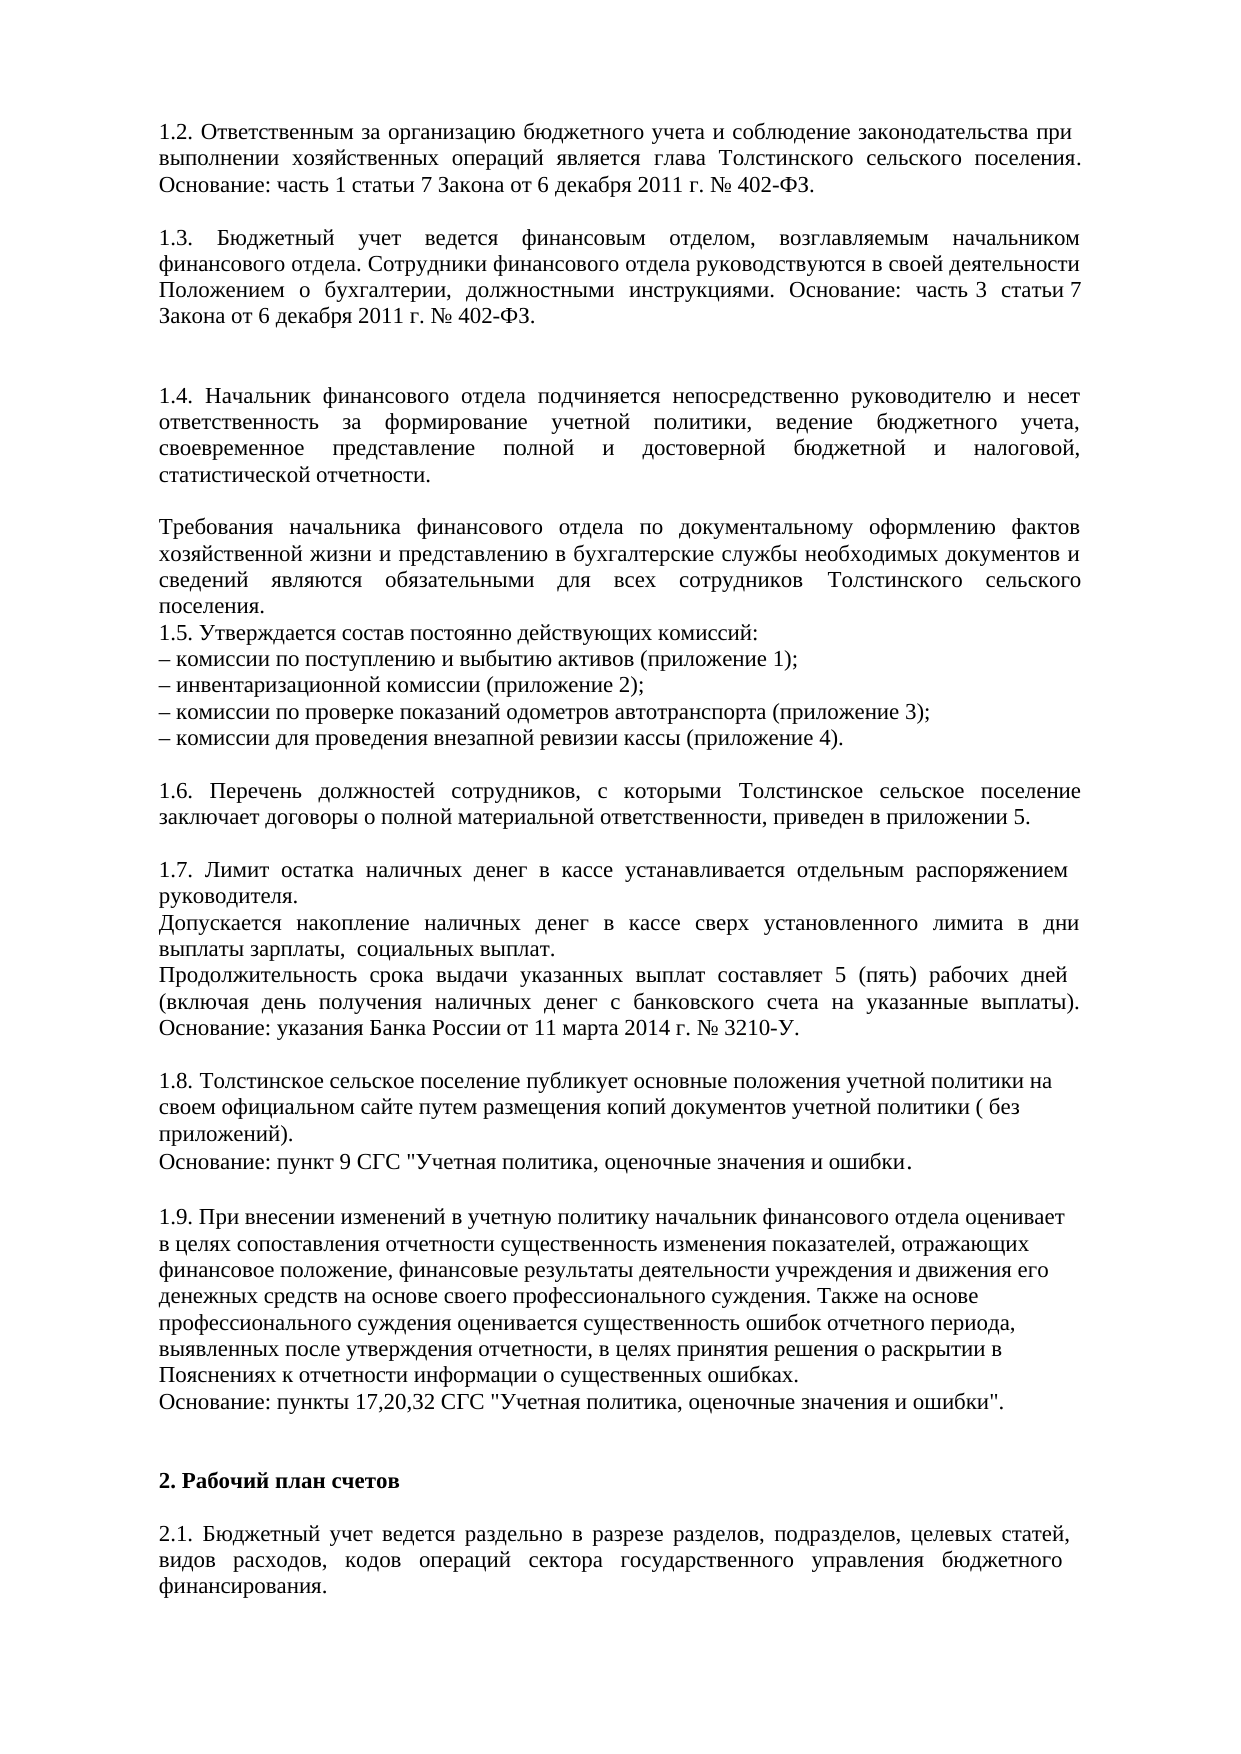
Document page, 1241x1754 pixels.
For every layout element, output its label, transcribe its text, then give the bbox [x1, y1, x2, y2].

text Допускается накопление наличных денег в кассе сверх установленного лимита в дни выплаты зарплаты, социальных выплат. [159, 909, 1081, 961]
text 2.1. Бюджетный учет ведется раздельно в разрезе разделов, подразделов, целевых статей, видов расходов, кодов операций сектора государственного управления бюджетного финансирования. [159, 1520, 1081, 1599]
text Продолжительность срока выдачи указанных выплат составляет 5 (пять) рабочих дней (включая день получения наличных денег с банковского счета на указанные выплаты). Основание: указания Банка России от 11 марта 2014 г. № 3210-У. [159, 961, 1081, 1041]
text 1.4. Начальник финансового отдела подчиняется непосредственно руководителю и несет ответственность за формирование учетной политики, ведение бюджетного учета, своевременное представление полной и достоверной бюджетной и налоговой, статистической отчетности. [159, 382, 1081, 487]
text 1.6. Перечень должностей сотрудников, с которыми Толстинское сельское поселение заключает договоры о полной материальной ответственности, приведен в приложении 5. [159, 777, 1081, 830]
text 1.2. Ответственным за организацию бюджетного учета и соблюдение законодательства при выполнении хозяйственных операций является глава Толстинского сельского поселения. Основание: часть 1 статьи 7 Закона от 6 декабря 2011 г. № 402-ФЗ. [159, 118, 1081, 197]
text – комиссии для проведения внезапной ревизии кассы (приложение 4). [159, 724, 1081, 751]
text Основание: пункты 17,20,32 СГС "Учетная политика, оценочные значения и ошибки". [159, 1388, 1081, 1414]
text 1.9. При внесении изменений в учетную политику начальник финансового отдела оценивает в целях сопоставления отчетности существенность изменения показателей, отражающих финансовое положение, финансовые результаты деятельности учреждения и движения его денежных средств на основе своего профессионального суждения. Также на основе профессионального суждения оценивается существенность ошибок отчетного периода, выявленных после утверждения отчетности, в целях принятия решения о раскрытии в Пояснениях к отчетности информации о существенных ошибках. [159, 1203, 1081, 1388]
text Основание: пункт 9 СГС "Учетная политика, оценочные значения и ошибки. [159, 1146, 1081, 1175]
text 1.7. Лимит остатка наличных денег в кассе устанавливается отдельным распоряжением руководителя. [159, 856, 1081, 909]
text 1.3. Бюджетный учет ведется финансовым отделом, возглавляемым начальником финансового отдела. Сотрудники финансового отдела руководствуются в своей деятельности Положением о бухгалтерии, должностными инструкциями. Основание: часть 3 статьи 7 Закона от 6 декабря 2011 г. № 402-ФЗ. [159, 223, 1081, 329]
text 2. Рабочий план счетов [159, 1467, 1081, 1493]
text Требования начальника финансового отдела по документальному оформлению фактов хозяйственной жизни и представлению в бухгалтерские службы необходимых документов и сведений являются обязательными для всех сотрудников Толстинского сельского поселения. [159, 513, 1081, 619]
text 1.5. Утверждается состав постоянно действующих комиссий: – комиссии по поступлению и выбытию активов (приложение 1); – инвентаризационной комиссии (приложение 2); – комиссии по проверке показаний одометров автотранспорта (приложение 3); [159, 619, 1081, 724]
text 1.8. Толстинское сельское поселение публикует основные положения учетной политики на своем официальном сайте путем размещения копий документов учетной политики ( без приложений). [159, 1067, 1081, 1146]
